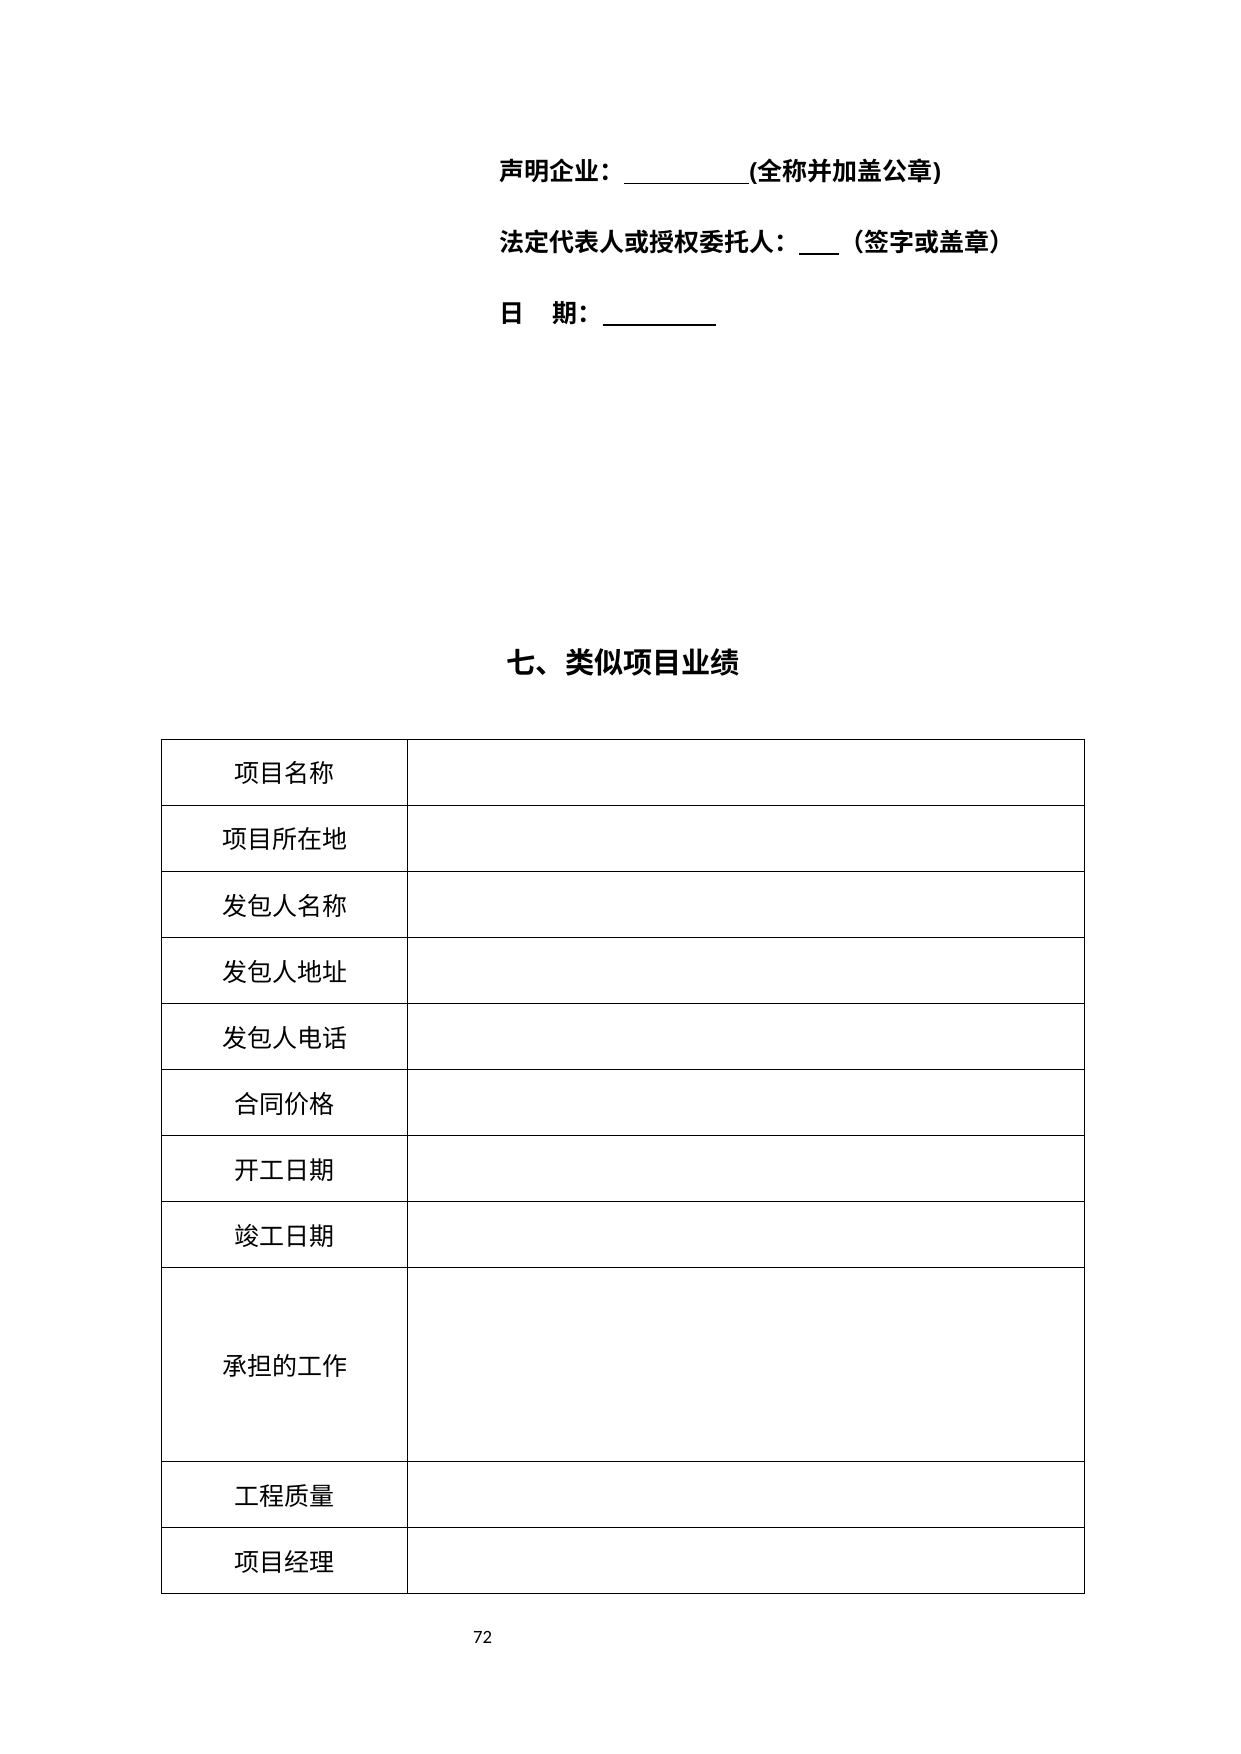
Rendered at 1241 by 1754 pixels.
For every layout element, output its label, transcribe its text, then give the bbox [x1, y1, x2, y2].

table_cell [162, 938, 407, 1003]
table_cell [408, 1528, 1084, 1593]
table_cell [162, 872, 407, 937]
text 法定代表人或授权委托人： （签字或盖章） [148, 222, 1110, 259]
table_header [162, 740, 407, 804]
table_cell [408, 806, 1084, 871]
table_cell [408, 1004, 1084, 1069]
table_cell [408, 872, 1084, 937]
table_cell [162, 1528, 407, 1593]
text 声明企业： (全称并加盖公章) [148, 152, 1089, 188]
text 日 期： [148, 293, 1110, 329]
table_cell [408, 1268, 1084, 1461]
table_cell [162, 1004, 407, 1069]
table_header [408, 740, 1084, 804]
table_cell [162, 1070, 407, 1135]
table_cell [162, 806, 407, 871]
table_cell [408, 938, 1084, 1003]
list 七、类似项目业绩 [148, 628, 1098, 693]
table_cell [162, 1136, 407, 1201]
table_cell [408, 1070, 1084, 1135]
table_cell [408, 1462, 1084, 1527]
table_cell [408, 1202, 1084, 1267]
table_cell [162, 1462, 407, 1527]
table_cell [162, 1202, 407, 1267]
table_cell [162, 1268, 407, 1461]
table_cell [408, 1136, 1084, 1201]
